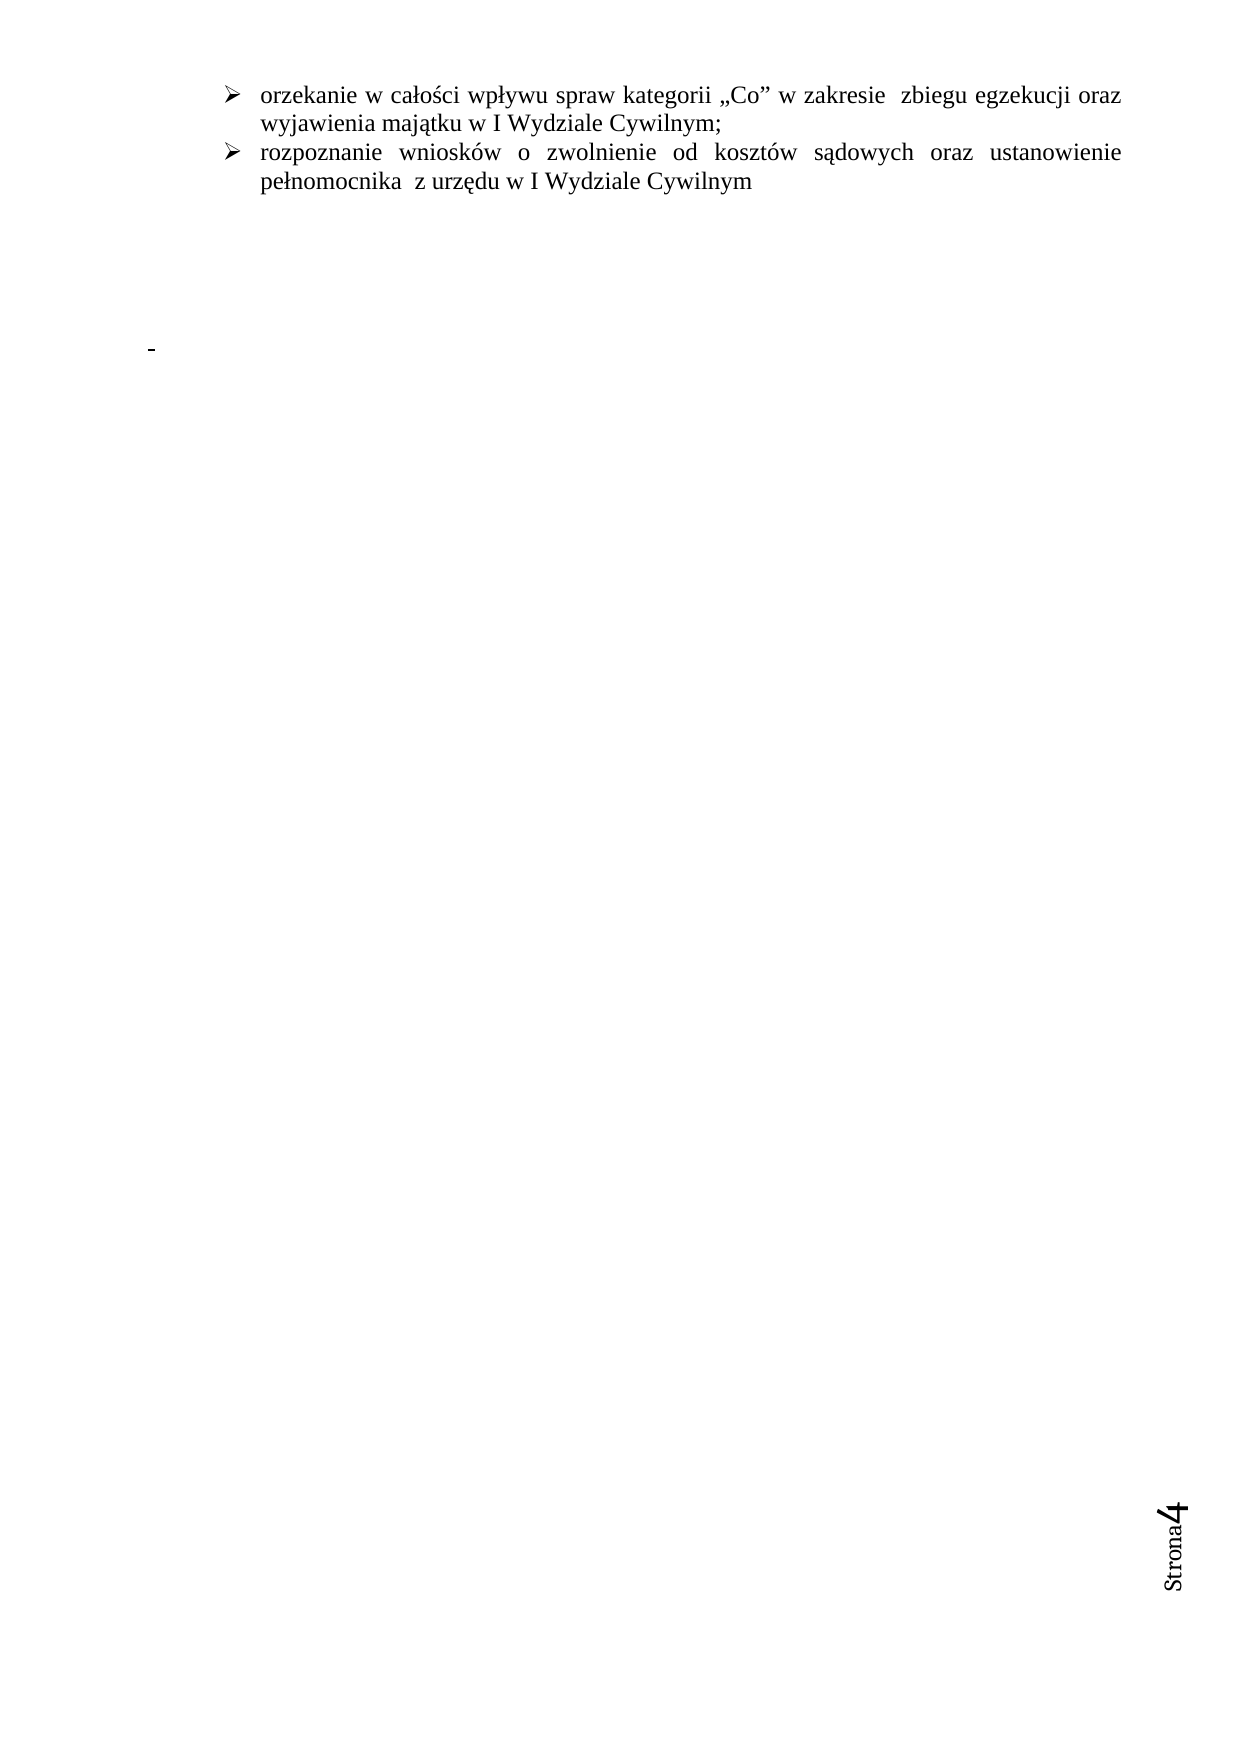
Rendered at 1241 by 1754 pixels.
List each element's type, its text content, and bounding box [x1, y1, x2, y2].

list orzekanie w całości wpływu spraw kategorii „Co” w zakresie zbiegu egzekucji oraz wyjawienia majątku w I Wydziale Cywilnym; [223, 80, 1122, 137]
list rozpoznanie wniosków o zwolnienie od kosztów sądowych oraz ustanowienie pełnomocnika z urzędu w I Wydziale Cywilnym [223, 137, 1122, 195]
